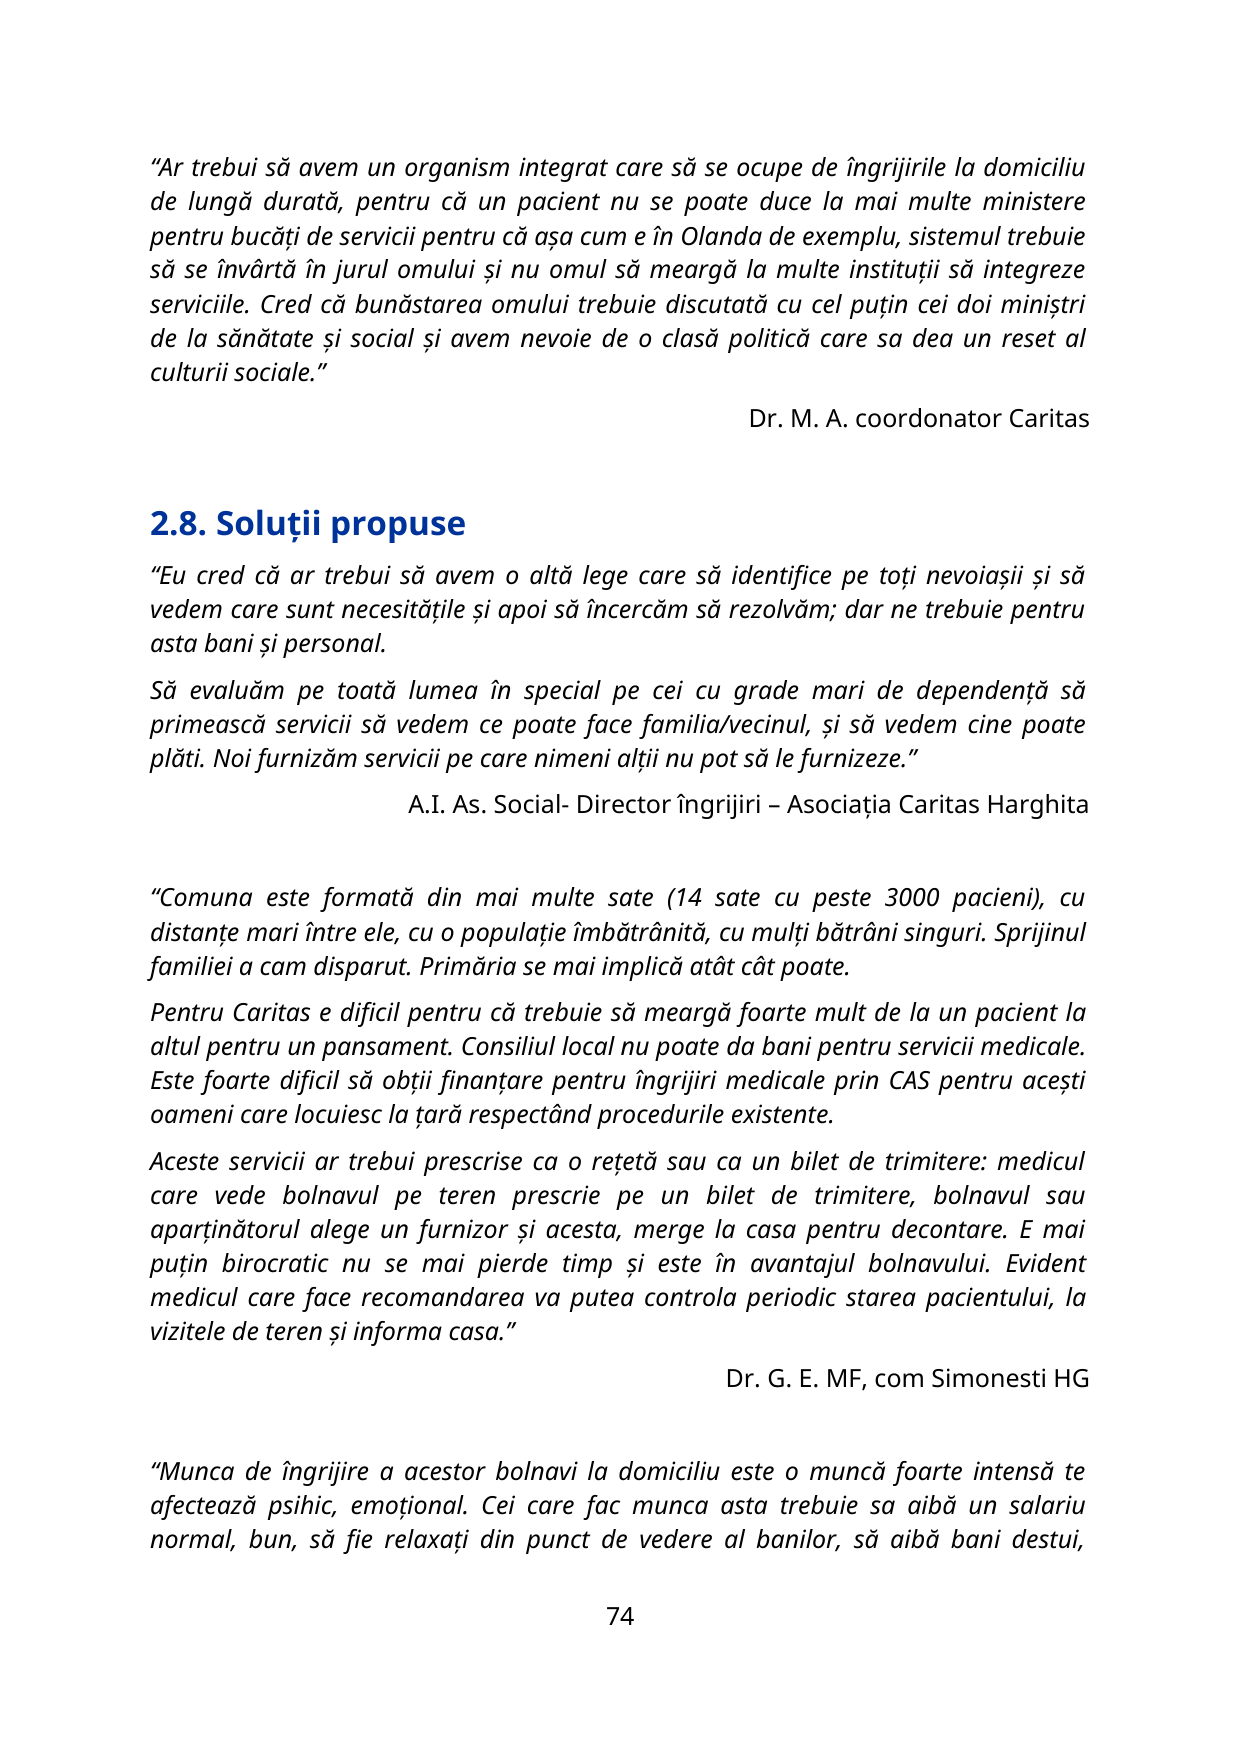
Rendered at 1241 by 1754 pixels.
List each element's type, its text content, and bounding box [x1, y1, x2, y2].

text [150, 1453, 1090, 1556]
text Să evaluăm pe toată lumea în special pe cei cu grade mari de dependență să primească servicii să vedem ce poate face familia/vecinul, și să vedem cine poate plăti. Noi furnizăm servicii pe care nimeni alții nu pot să le furnizeze.” [150, 672, 1090, 774]
text “Comuna este formată din mai multe sate (14 sate cu peste 3000 pacieni), cu distanțe mari între ele, cu o populație îmbătrânită, cu mulți bătrâni singuri. Sprijinul familiei a cam disparut. Primăria se mai implică atât cât poate. [150, 880, 1090, 982]
text Dr. G. E. MF, com Simonesti HG [150, 1360, 1090, 1394]
text “Eu cred că ar trebui să avem o altă lege care să identifice pe toți nevoiașii și să vedem care sunt necesitățile și apoi să încercăm să rezolvăm; dar ne trebuie pentru asta bani și personal. [150, 558, 1090, 660]
text A.I. As. Social- Director îngrijiri – Asociația Caritas Harghita [150, 787, 1090, 821]
text Pentru Caritas e dificil pentru că trebuie să meargă foarte mult de la un pacient la altul pentru un pansament. Consiliul local nu poate da bani pentru servicii medicale. Este foarte dificil să obții finanțare pentru îngrijiri medicale prin CAS pentru acești oameni care locuiesc la țară respectând procedurile existente. [150, 995, 1090, 1131]
text Dr. M. A. coordonator Caritas [150, 401, 1090, 435]
subtitle 2.8. Soluții propuse [150, 500, 1090, 545]
text “Ar trebui să avem un organism integrat care să se ocupe de îngrijirile la domiciliu de lungă durată, pentru că un pacient nu se poate duce la mai multe ministere pentru bucăți de servicii pentru că așa cum e în Olanda de exemplu, sistemul trebuie să se învârtă în jurul omului și nu omul să meargă la multe instituții să integreze serviciile. Cred că bunăstarea omului trebuie discutată cu cel puțin cei doi miniștri de la sănătate și social și avem nevoie de o clasă politică care sa dea un reset al culturii sociale.” [150, 150, 1090, 388]
text Aceste servicii ar trebui prescrise ca o rețetă sau ca un bilet de trimitere: medicul care vede bolnavul pe teren prescrie pe un bilet de trimitere, bolnavul sau aparținătorul alege un furnizor și acesta, merge la casa pentru decontare. E mai puțin birocratic nu se mai pierde timp și este în avantajul bolnavului. Evident medicul care face recomandarea va putea controla periodic starea pacientului, la vizitele de teren și informa casa.” [150, 1143, 1090, 1348]
